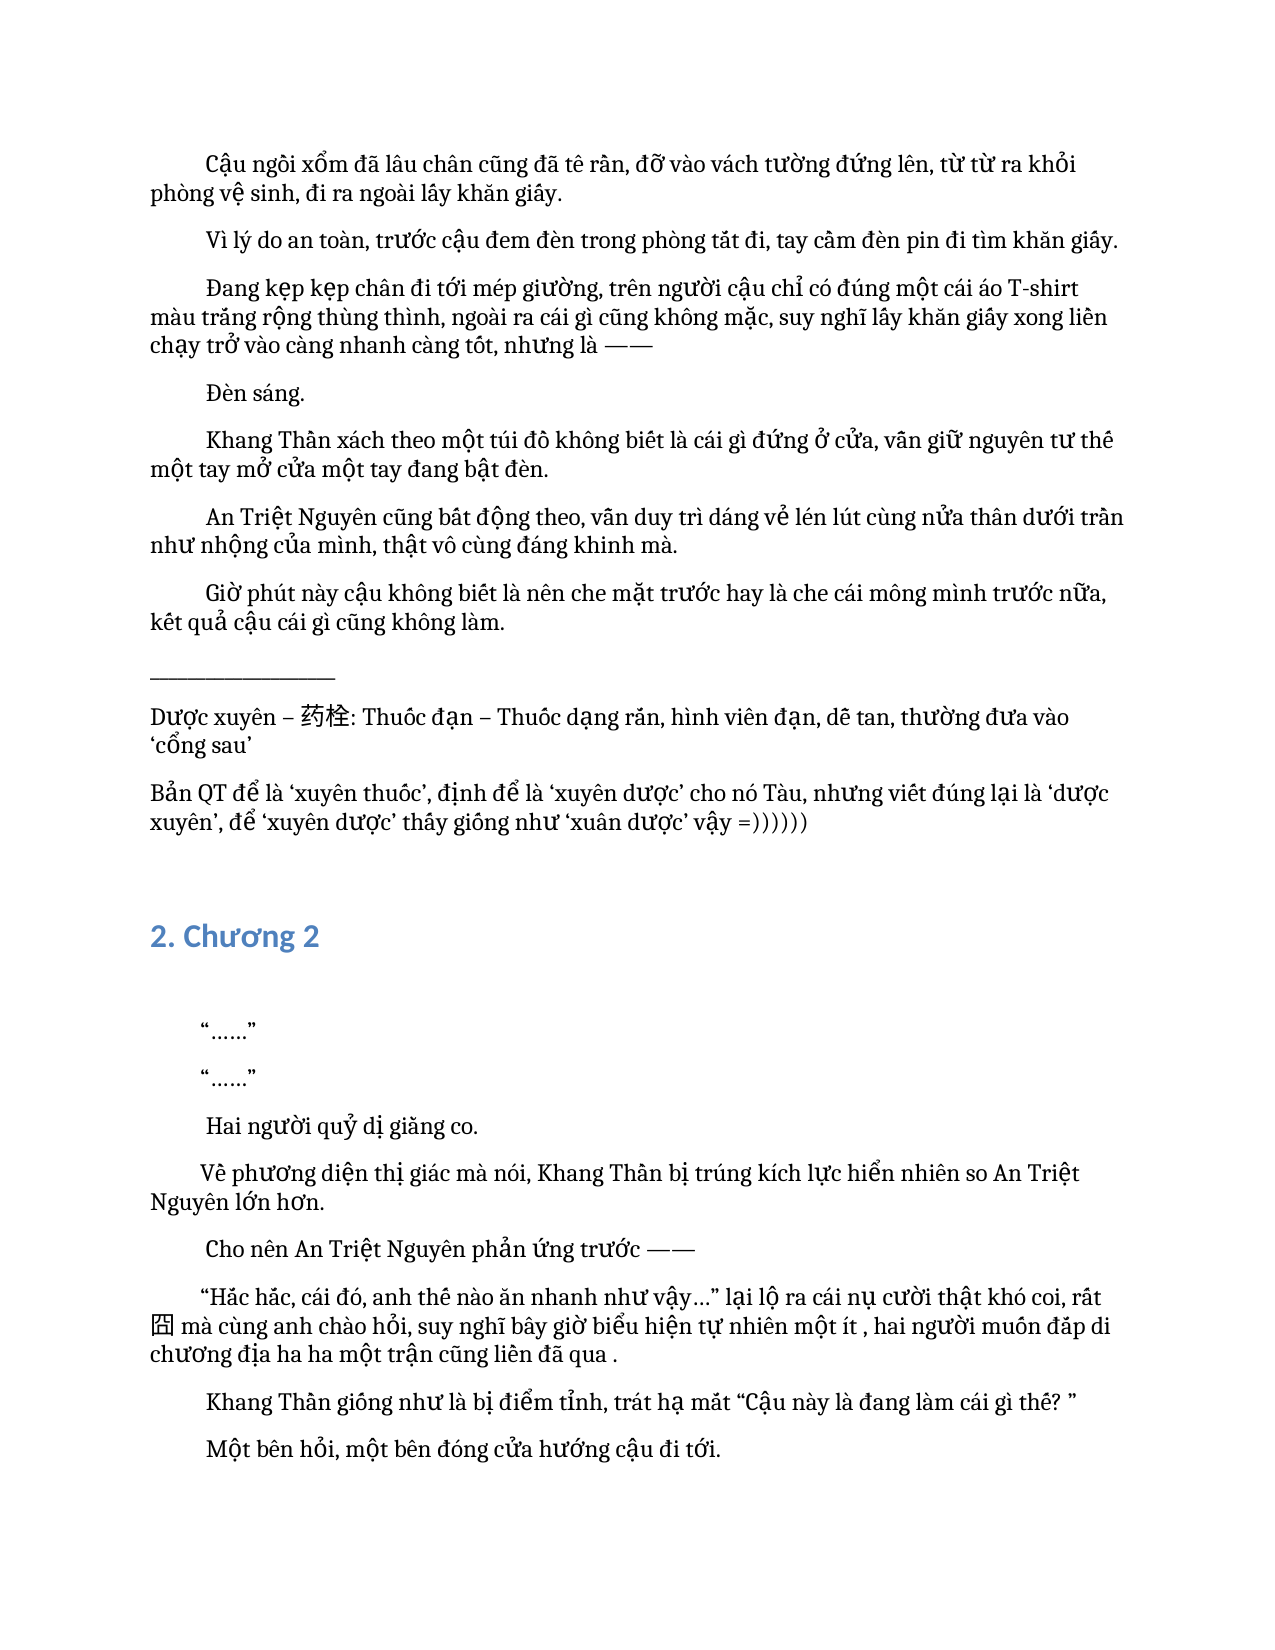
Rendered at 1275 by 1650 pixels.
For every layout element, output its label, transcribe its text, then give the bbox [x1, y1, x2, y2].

text Khang Thần giống như là bị điểm tỉnh, trát hạ mắt “Cậu này là đang làm cái gì thế? ” [150, 1388, 1125, 1417]
text Hai người quỷ dị giằng co. [150, 1112, 1125, 1140]
text Bản QT để là ‘xuyên thuốc’, định để là ‘xuyên dược’ cho nó Tàu, nhưng viết đúng lại là ‘dược xuyên’, để ‘xuyên dược’ thấy giống như ‘xuân dược’ vậy =)))))) [150, 779, 1125, 894]
text Vì lý do an toàn, trước cậu đem đèn trong phòng tắt đi, tay cầm đèn pin đi tìm khăn giấy. [150, 226, 1125, 255]
text Giờ phút này cậu không biết là nên che mặt trước hay là che cái mông mình trước nữa, kết quả cậu cái gì cũng không làm. [150, 579, 1125, 636]
text ____________________ [150, 655, 1125, 684]
text “……” [150, 959, 1125, 1045]
text Cho nên An Triệt Nguyên phản ứng trước —— [150, 1235, 1125, 1264]
text Khang Thần xách theo một túi đồ không biết là cái gì đứng ở cửa, vẫn giữ nguyên tư thế một tay mở cửa một tay đang bật đèn. [150, 426, 1125, 484]
text Đèn sáng. [150, 379, 1125, 407]
text An Triệt Nguyên cũng bất động theo, vẫn duy trì dáng vẻ lén lút cùng nửa thân dưới trần như nhộng của mình, thật vô cùng đáng khinh mà. [150, 502, 1125, 560]
text Đang kẹp kẹp chân đi tới mép giường, trên người cậu chỉ có đúng một cái áo T-shirt màu trắng rộng thùng thình, ngoài ra cái gì cũng không mặc, suy nghĩ lấy khăn giấy xong liền chạy trở vào càng nhanh càng tốt, nhưng là —— [150, 274, 1125, 360]
text “……” [150, 1064, 1125, 1093]
text Cậu ngồi xổm đã lâu chân cũng đã tê rần, đỡ vào vách tường đứng lên, từ từ ra khỏi phòng vệ sinh, đi ra ngoài lấy khăn giấy. [150, 150, 1125, 207]
text Một bên hỏi, một bên đóng cửa hướng cậu đi tới. [150, 1435, 1125, 1464]
subtitle 2. Chương 2 [150, 914, 1125, 955]
text “Hắc hắc, cái đó, anh thế nào ăn nhanh như vậy…” lại lộ ra cái nụ cười thật khó coi, rất 囧 mà cùng anh chào hỏi, suy nghĩ bây giờ biểu hiện tự nhiên một ít , hai người muốn đắp di chương địa ha ha một trận cũng liền đã qua . [150, 1283, 1125, 1369]
text Về phương diện thị giác mà nói, Khang Thần bị trúng kích lực hiển nhiên so An Triệt Nguyên lớn hơn. [150, 1159, 1125, 1217]
text Dược xuyên – 药栓: Thuốc đạn – Thuốc dạng rắn, hình viên đạn, dễ tan, thường đưa vào ‘cổng sau’ [150, 702, 1125, 760]
